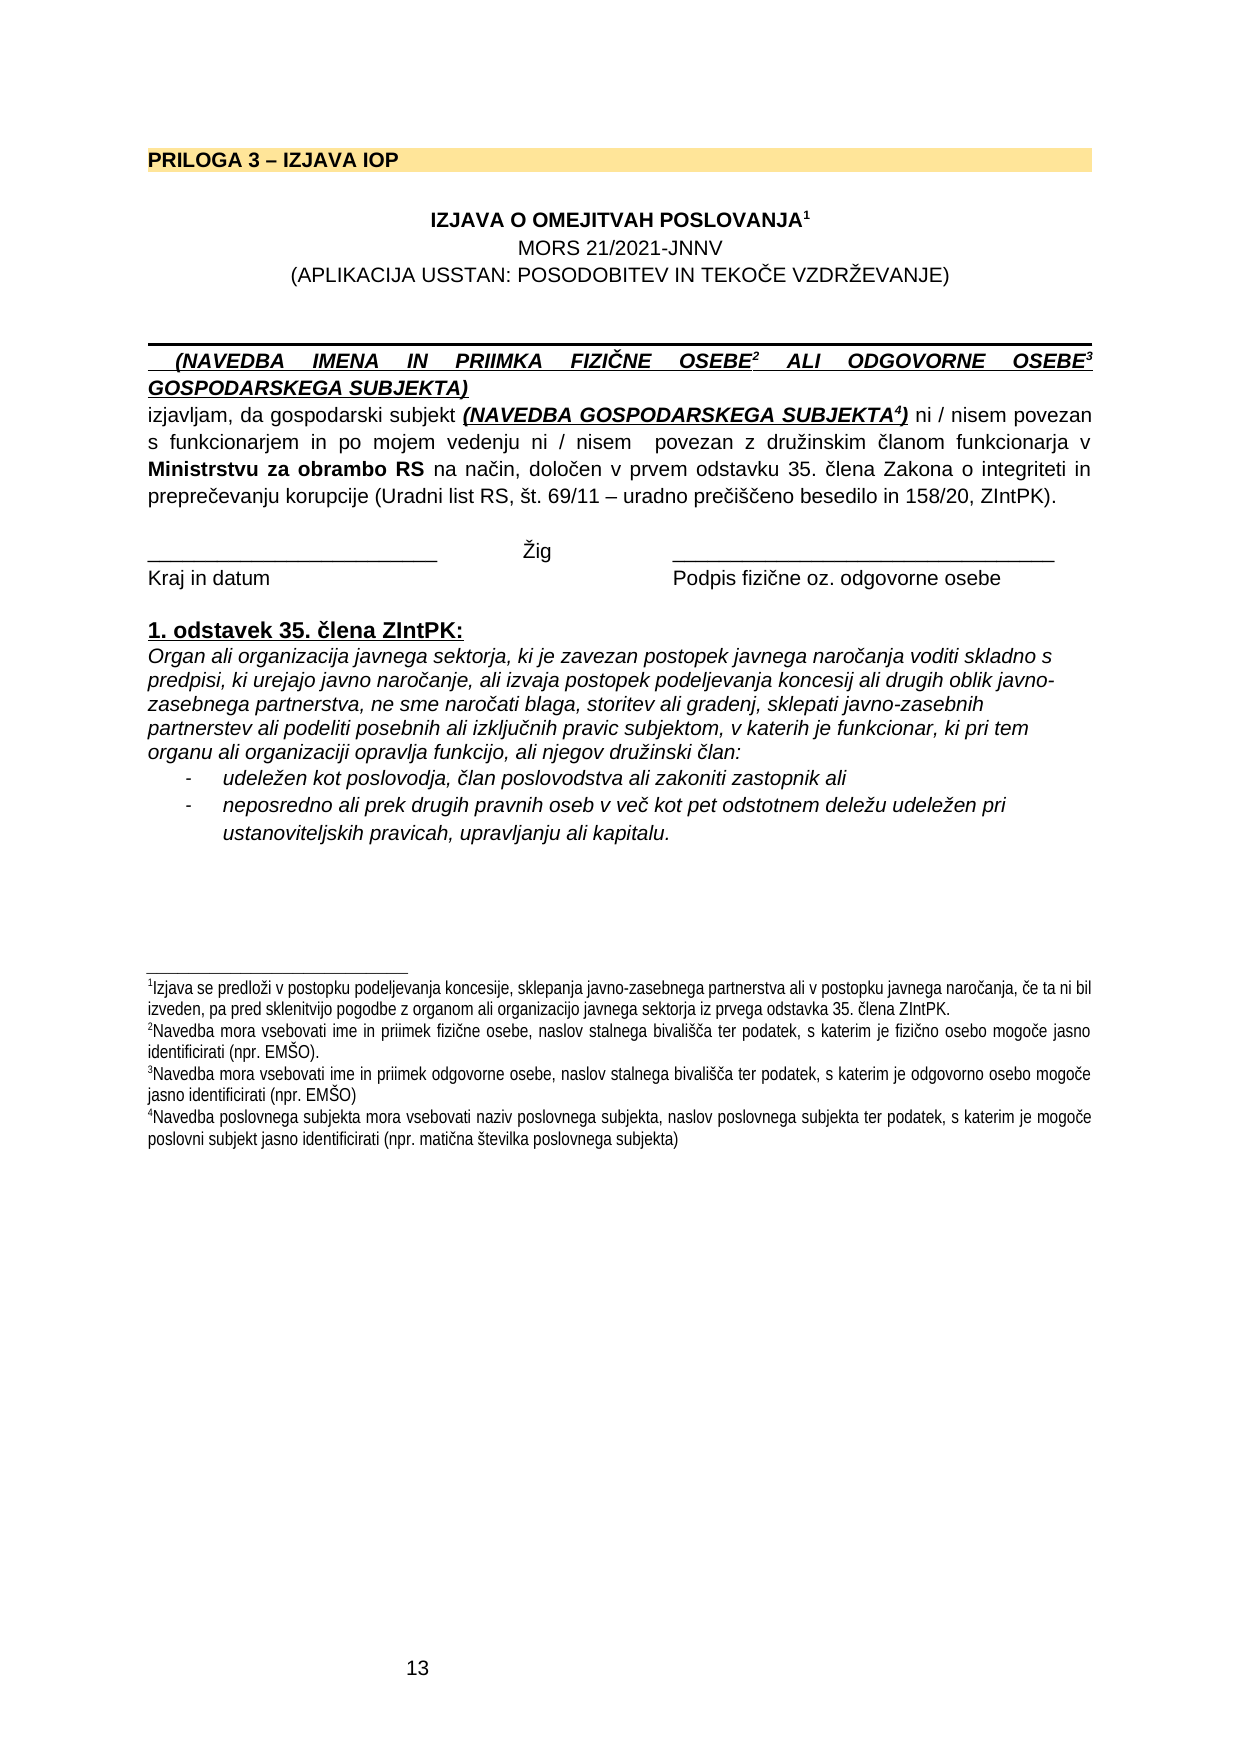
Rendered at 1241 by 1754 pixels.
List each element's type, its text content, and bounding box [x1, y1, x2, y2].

text _________________________ [148, 950, 1092, 977]
text izjavljam, da gospodarski subjekt (NAVEDBA GOSPODARSKEGA SUBJEKTA4) ni / nisem povezan s funkcionarjem in po mojem vedenju ni / nisem povezan z družinskim članom funkcionarja v Ministrstvu za obrambo RS na način, določen v prvem odstavku 35. člena Zakona o integriteti in preprečevanju korupcije (Uradni list RS, št. 69/11 – uradno prečiščeno besedilo in 158/20, ZIntPK). [148, 400, 1092, 508]
text MORS 21/2021-JNNV [148, 232, 1092, 259]
text 1. odstavek 35. člena ZIntPK: [148, 617, 1092, 644]
text (APLIKACIJA USSTAN: POSODOBITEV IN TEKOČE VZDRŽEVANJE) [148, 259, 1092, 286]
text 1Izjava se predloži v postopku podeljevanja koncesije, sklepanja javno-zasebnega partnerstva ali v postopku javnega naročanja, če ta ni bil izveden, pa pred sklenitvijo pogodbe z organom ali organizacijo javnega sektorja iz prvega odstavka 35. člena ZIntPK. [148, 977, 1092, 1020]
text (NAVEDBA IMENA IN PRIIMKA FIZIČNE OSEBE2 ALI ODGOVORNE OSEBE3 GOSPODARSKEGA SUBJEKTA) [148, 371, 1092, 400]
text Kraj in datum Podpis fizične oz. odgovorne osebe [148, 562, 1092, 589]
text 3Navedba mora vsebovati ime in priimek odgovorne osebe, naslov stalnega bivališča ter podatek, s katerim je odgovorno osebo mogoče jasno identificirati (npr. EMŠO) [148, 1063, 1092, 1106]
text 2Navedba mora vsebovati ime in priimek fizične osebe, naslov stalnega bivališča ter podatek, s katerim je fizično osebo mogoče jasno identificirati (npr. EMŠO). [148, 1020, 1092, 1063]
list udeležen kot poslovodja, član poslovodstva ali zakoniti zastopnik ali [185, 763, 1092, 791]
text 4Navedba poslovnega subjekta mora vsebovati naziv poslovnega subjekta, naslov poslovnega subjekta ter podatek, s katerim je mogoče poslovni subjekt jasno identificirati (npr. matična številka poslovnega subjekta) [148, 1106, 1092, 1149]
text (NAVEDBA IMENA IN PRIIMKA FIZIČNE OSEBE2 ALI ODGOVORNE OSEBE3 GOSPODARSKEGA SUBJEKTA) [148, 346, 1092, 370]
text IZJAVA O OMEJITVAH POSLOVANJA1 [148, 205, 1092, 232]
text Organ ali organizacija javnega sektorja, ki je zavezan postopek javnega naročanja voditi skladno s predpisi, ki urejajo javno naročanje, ali izvaja postopek podeljevanja koncesij ali drugih oblik javno-zasebnega partnerstva, ne sme naročati blaga, storitev ali gradenj, sklepati javno-zasebnih partnerstev ali podeliti posebnih ali izključnih pravic subjektom, v katerih je funkcionar, ki pri tem organu ali organizaciji opravlja funkcijo, ali njegov družinski član: [148, 644, 1092, 763]
text _________________________ Žig _________________________________ [148, 535, 1092, 562]
list neposredno ali prek drugih pravnih oseb v več kot pet odstotnem deležu udeležen pri ustanoviteljskih pravicah, upravljanju ali kapitalu. [185, 791, 1092, 845]
text PRILOGA 3 – IZJAVA IOP [148, 148, 1092, 172]
